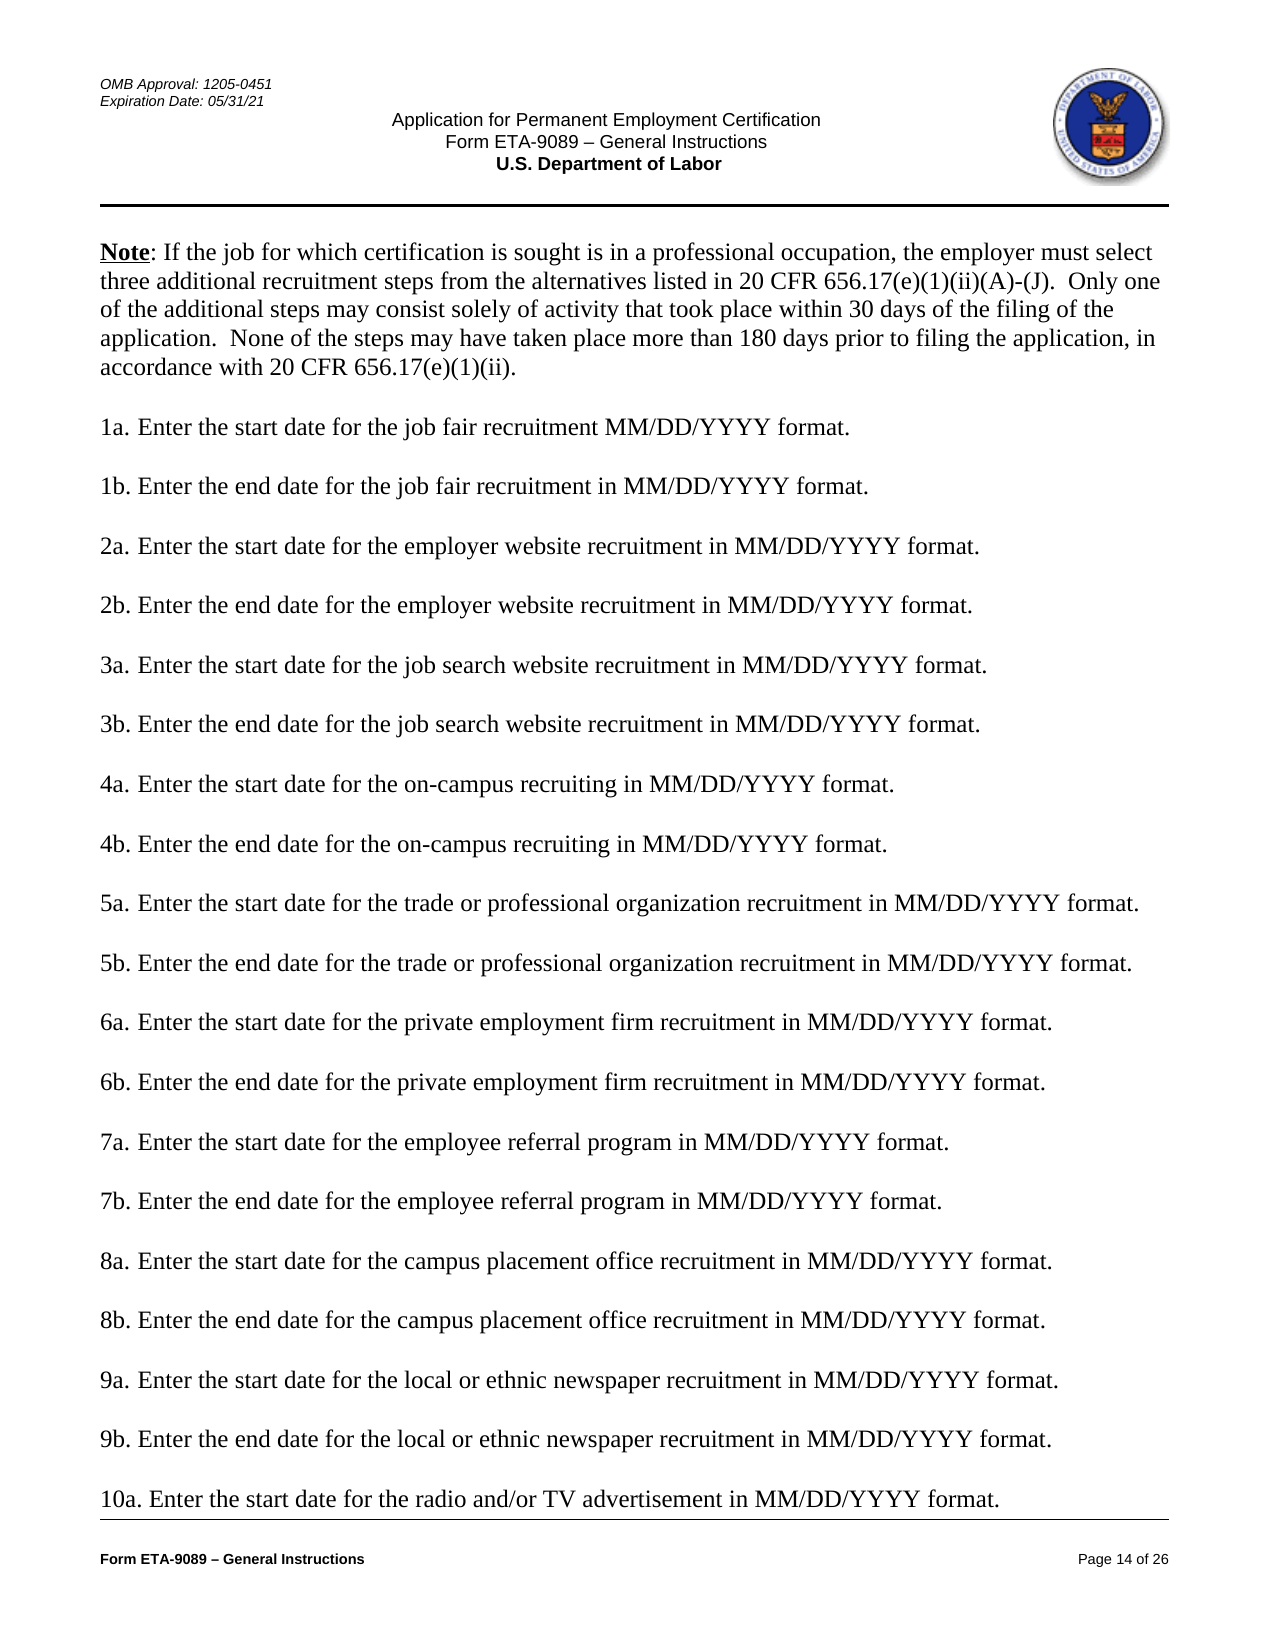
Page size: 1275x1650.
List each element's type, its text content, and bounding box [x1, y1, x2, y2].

text 2b. Enter the end date for the employer website recruitment in MM/DD/YYYY format. [100, 590, 1169, 619]
text 8b. Enter the end date for the campus placement office recruitment in MM/DD/YYYY format. [100, 1305, 1169, 1334]
text 5b. Enter the end date for the trade or professional organization recruitment in MM/DD/YYYY format. [100, 948, 1169, 977]
text 9b. Enter the end date for the local or ethnic newspaper recruitment in MM/DD/YYYY format. [100, 1424, 1169, 1453]
text 1b. Enter the end date for the job fair recruitment in MM/DD/YYYY format. [100, 471, 1169, 500]
text 6a. Enter the start date for the private employment firm recruitment in MM/DD/YYYY format. [100, 1007, 1169, 1036]
text 9a. Enter the start date for the local or ethnic newspaper recruitment in MM/DD/YYYY format. [100, 1365, 1169, 1394]
picture [1053, 68, 1171, 186]
text 7a. Enter the start date for the employee referral program in MM/DD/YYYY format. [100, 1127, 1169, 1155]
text 7b. Enter the end date for the employee referral program in MM/DD/YYYY format. [100, 1186, 1169, 1215]
text 2a. Enter the start date for the employer website recruitment in MM/DD/YYYY format. [100, 531, 1169, 559]
text 1a. Enter the start date for the job fair recruitment MM/DD/YYYY format. [100, 412, 1169, 440]
text 3b. Enter the end date for the job search website recruitment in MM/DD/YYYY format. [100, 709, 1169, 738]
text 8a. Enter the start date for the campus placement office recruitment in MM/DD/YYYY format. [100, 1246, 1169, 1274]
text 10a. Enter the start date for the radio and/or TV advertisement in MM/DD/YYYY format. [100, 1484, 1169, 1513]
text 3a. Enter the start date for the job search website recruitment in MM/DD/YYYY format. [100, 650, 1169, 679]
text 6b. Enter the end date for the private employment firm recruitment in MM/DD/YYYY format. [100, 1067, 1169, 1096]
text Note: If the job for which certification is sought is in a professional occupation, the employer must select three additional recruitment steps from the alternatives listed in 20 CFR 656.17(e)(1)(ii)(A)-(J). Only one of the additional steps may consist solely of activity that took place within 30 days of the filing of the application. None of the steps may have taken place more than 180 days prior to filing the application, in accordance with 20 CFR 656.17(e)(1)(ii). [100, 237, 1169, 381]
text 4a. Enter the start date for the on-campus recruiting in MM/DD/YYYY format. [100, 769, 1169, 798]
text 4b. Enter the end date for the on-campus recruiting in MM/DD/YYYY format. [100, 829, 1169, 857]
text 5a. Enter the start date for the trade or professional organization recruitment in MM/DD/YYYY format. [100, 888, 1169, 917]
